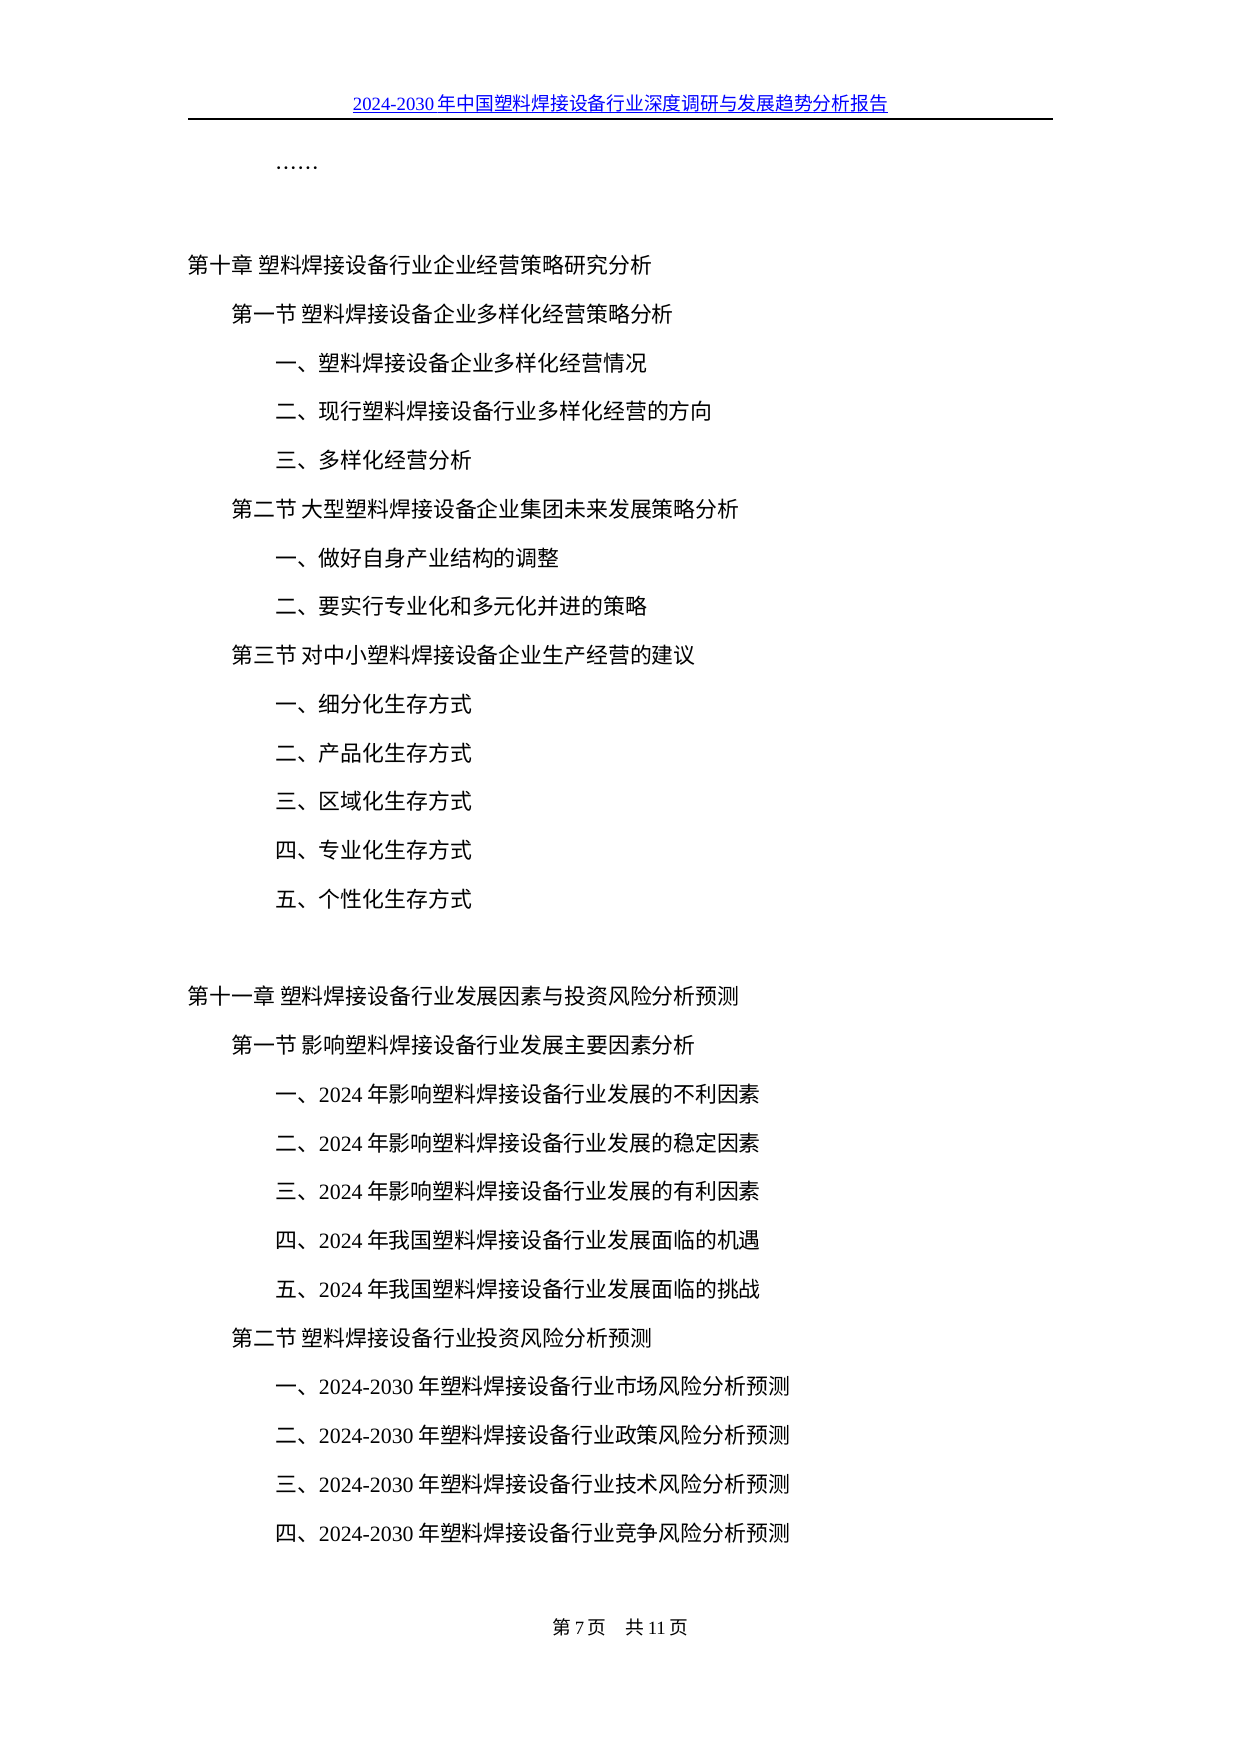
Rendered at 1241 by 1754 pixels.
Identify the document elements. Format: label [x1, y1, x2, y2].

text [187, 150, 1053, 1548]
